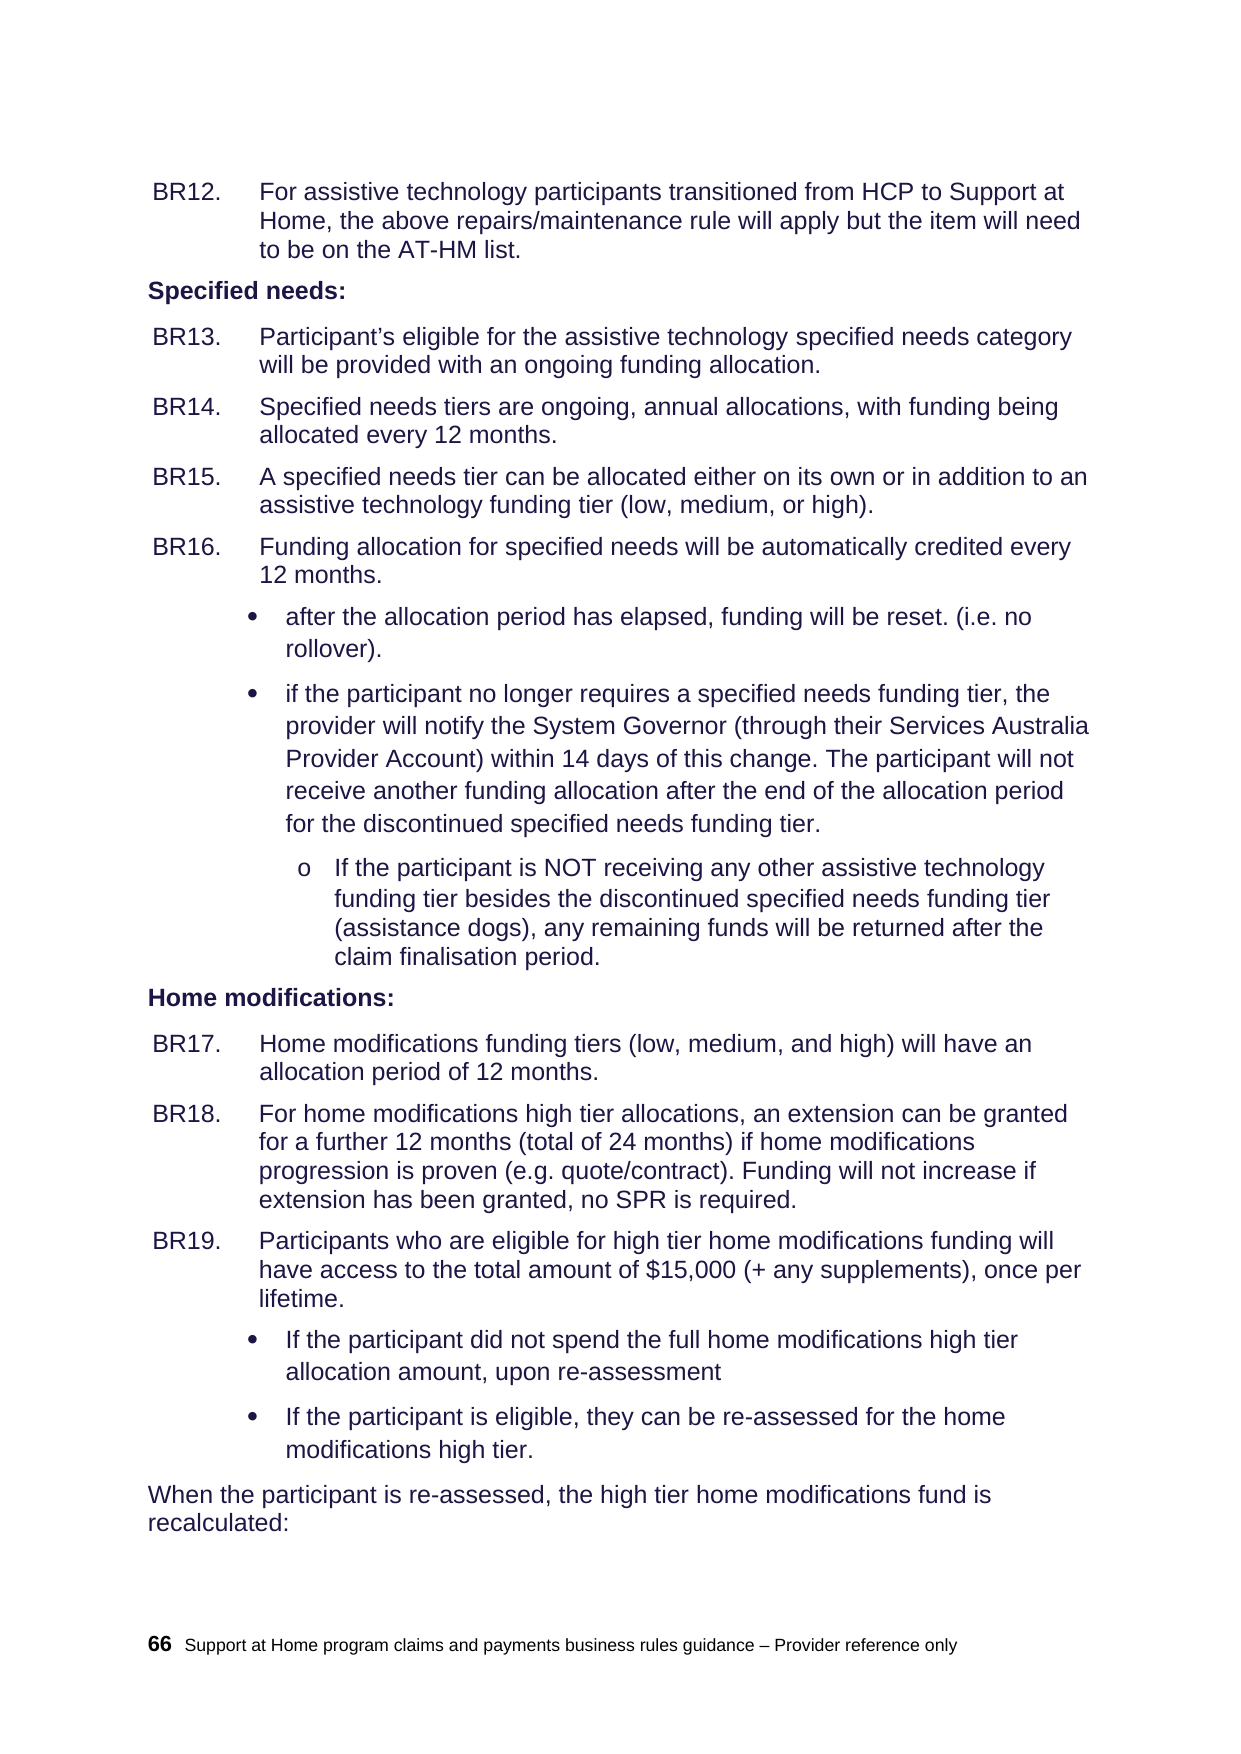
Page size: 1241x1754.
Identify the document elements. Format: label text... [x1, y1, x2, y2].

list Participants who are eligible for high tier home modifications funding will have access to the total amount of $15,000 (+ any supplements), once per lifetime. [222, 1226, 1092, 1312]
text Home modifications: [148, 983, 1092, 1012]
list Participant’s eligible for the assistive technology specified needs category will be provided with an ongoing funding allocation. [222, 321, 1092, 379]
list if the participant no longer requires a specified needs funding tier, the provider will notify the System Governor (through their Services Australia Provider Account) within 14 days of this change. The participant will not receive another funding allocation after the end of the allocation period for the discontinued specified needs funding tier. [248, 679, 1092, 837]
list If the participant is eligible, they can be re-assessed for the home modifications high tier. [248, 1402, 1092, 1463]
list If the participant is NOT receiving any other assistive technology funding tier besides the discontinued specified needs funding tier (assistance dogs), any remaining funds will be returned after the claim finalisation period. [297, 853, 1092, 971]
text When the participant is re-assessed, the high tier home modifications fund is recalculated: [148, 1480, 1092, 1537]
list Funding allocation for specified needs will be automatically credited every 12 months. [222, 531, 1092, 589]
list For assistive technology participants transitioned from HCP to Support at Home, the above repairs/maintenance rule will apply but the item will need to be on the AT-HM list. [222, 177, 1092, 263]
list For home modifications high tier allocations, an extension can be granted for a further 12 months (total of 24 months) if home modifications progression is proven (e.g. quote/contract). Funding will not increase if extension has been granted, no SPR is required. [222, 1099, 1092, 1214]
list If the participant did not spend the full home modifications high tier allocation amount, upon re-assessment [248, 1325, 1092, 1386]
list Home modifications funding tiers (low, medium, and high) will have an allocation period of 12 months. [222, 1029, 1092, 1086]
text Specified needs: [148, 276, 1092, 305]
list Specified needs tiers are ongoing, annual allocations, with funding being allocated every 12 months. [222, 391, 1092, 449]
list after the allocation period has elapsed, funding will be reset. (i.e. no rollover). [248, 601, 1092, 663]
list A specified needs tier can be allocated either on its own or in addition to an assistive technology funding tier (low, medium, or high). [222, 461, 1092, 519]
